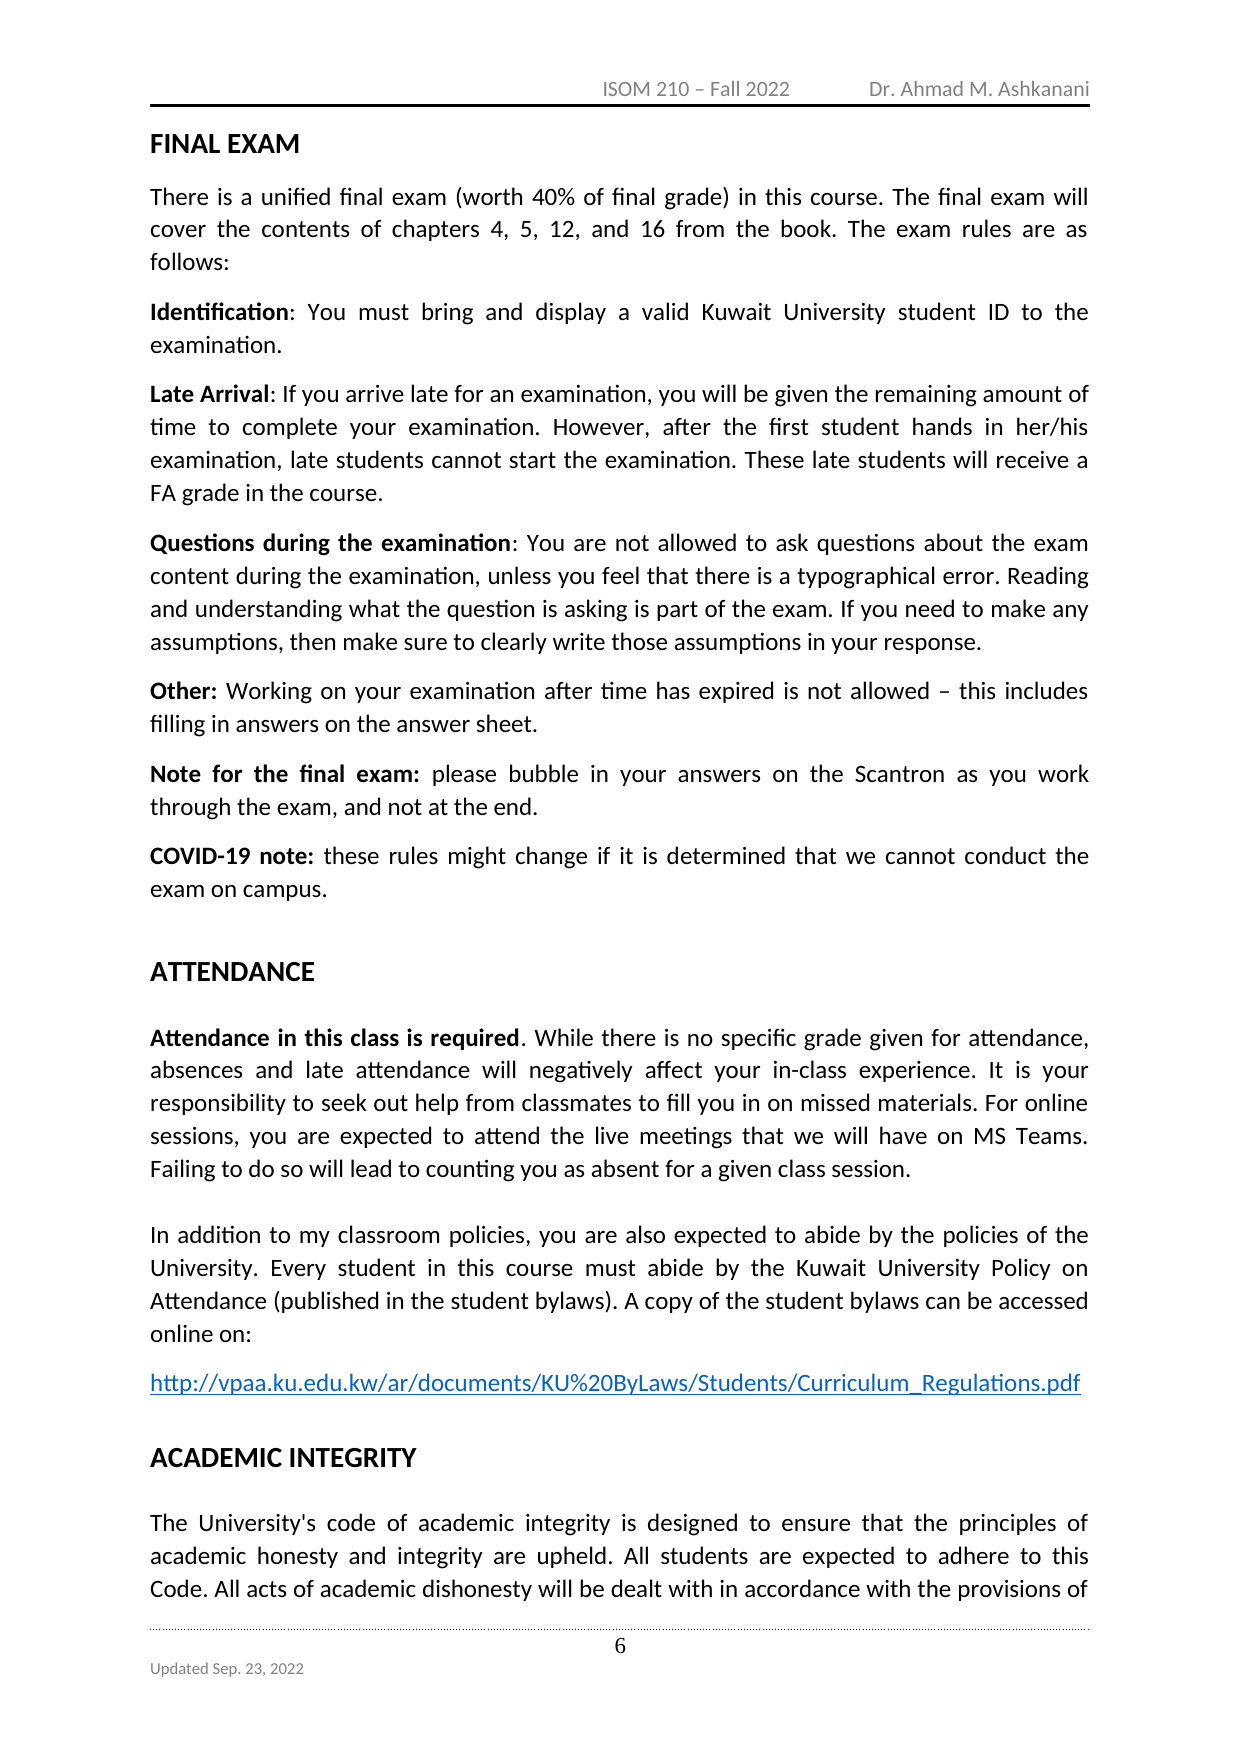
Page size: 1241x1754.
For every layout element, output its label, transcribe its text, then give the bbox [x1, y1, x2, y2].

text Other: Working on your examination after time has expired is not allowed – this includes filling in answers on the answer sheet. [150, 675, 1090, 739]
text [150, 1507, 1090, 1604]
text ATTENDANCE [150, 953, 1090, 989]
text Late Arrival: If you arrive late for an examination, you will be given the remaining amount of time to complete your examination. However, after the first student hands in her/his examination, late students cannot start the examination. These late students will receive a FA grade in the course. [150, 379, 1090, 508]
text COVID-19 note: these rules might change if it is determined that we cannot conduct the exam on campus. [150, 840, 1090, 904]
text In addition to my classroom policies, you are also expected to abide by the policies of the University. Every student in this course must abide by the Kuwait University Policy on Attendance (published in the student bylaws). A copy of the student bylaws can be accessed online on: [150, 1219, 1090, 1348]
text http://vpaa.ku.edu.kw/ar/documents/KU%20ByLaws/Students/Curriculum_Regulations.pdf [150, 1367, 1090, 1398]
text Identification: You must bring and display a valid Kuwait University student ID to the examination. [150, 296, 1090, 359]
text Attendance in this class is required. While there is no specific grade given for attendance, absences and late attendance will negatively affect your in-class experience. It is your responsibility to seek out help from classmates to fill you in on missed materials. For online sessions, you are expected to attend the live meetings that we will have on MS Teams. Failing to do so will lead to counting you as absent for a given class session. [150, 1022, 1090, 1184]
text Note for the final exam: please bubble in your answers on the Scantron as you work through the exam, and not at the end. [150, 758, 1090, 821]
text ACADEMIC INTEGRITY [150, 1439, 1090, 1474]
text There is a unified final exam (worth 40% of final grade) in this course. The final exam will cover the contents of chapters 4, 5, 12, and 16 from the book. The exam rules are as follows: [150, 181, 1090, 277]
text Questions during the examination: You are not allowed to ask questions about the exam content during the examination, unless you feel that there is a typographical error. Reading and understanding what the question is asking is part of the exam. If you need to make any assumptions, then make sure to clearly write those assumptions in your response. [150, 527, 1090, 656]
text FINAL EXAM [150, 126, 1090, 161]
